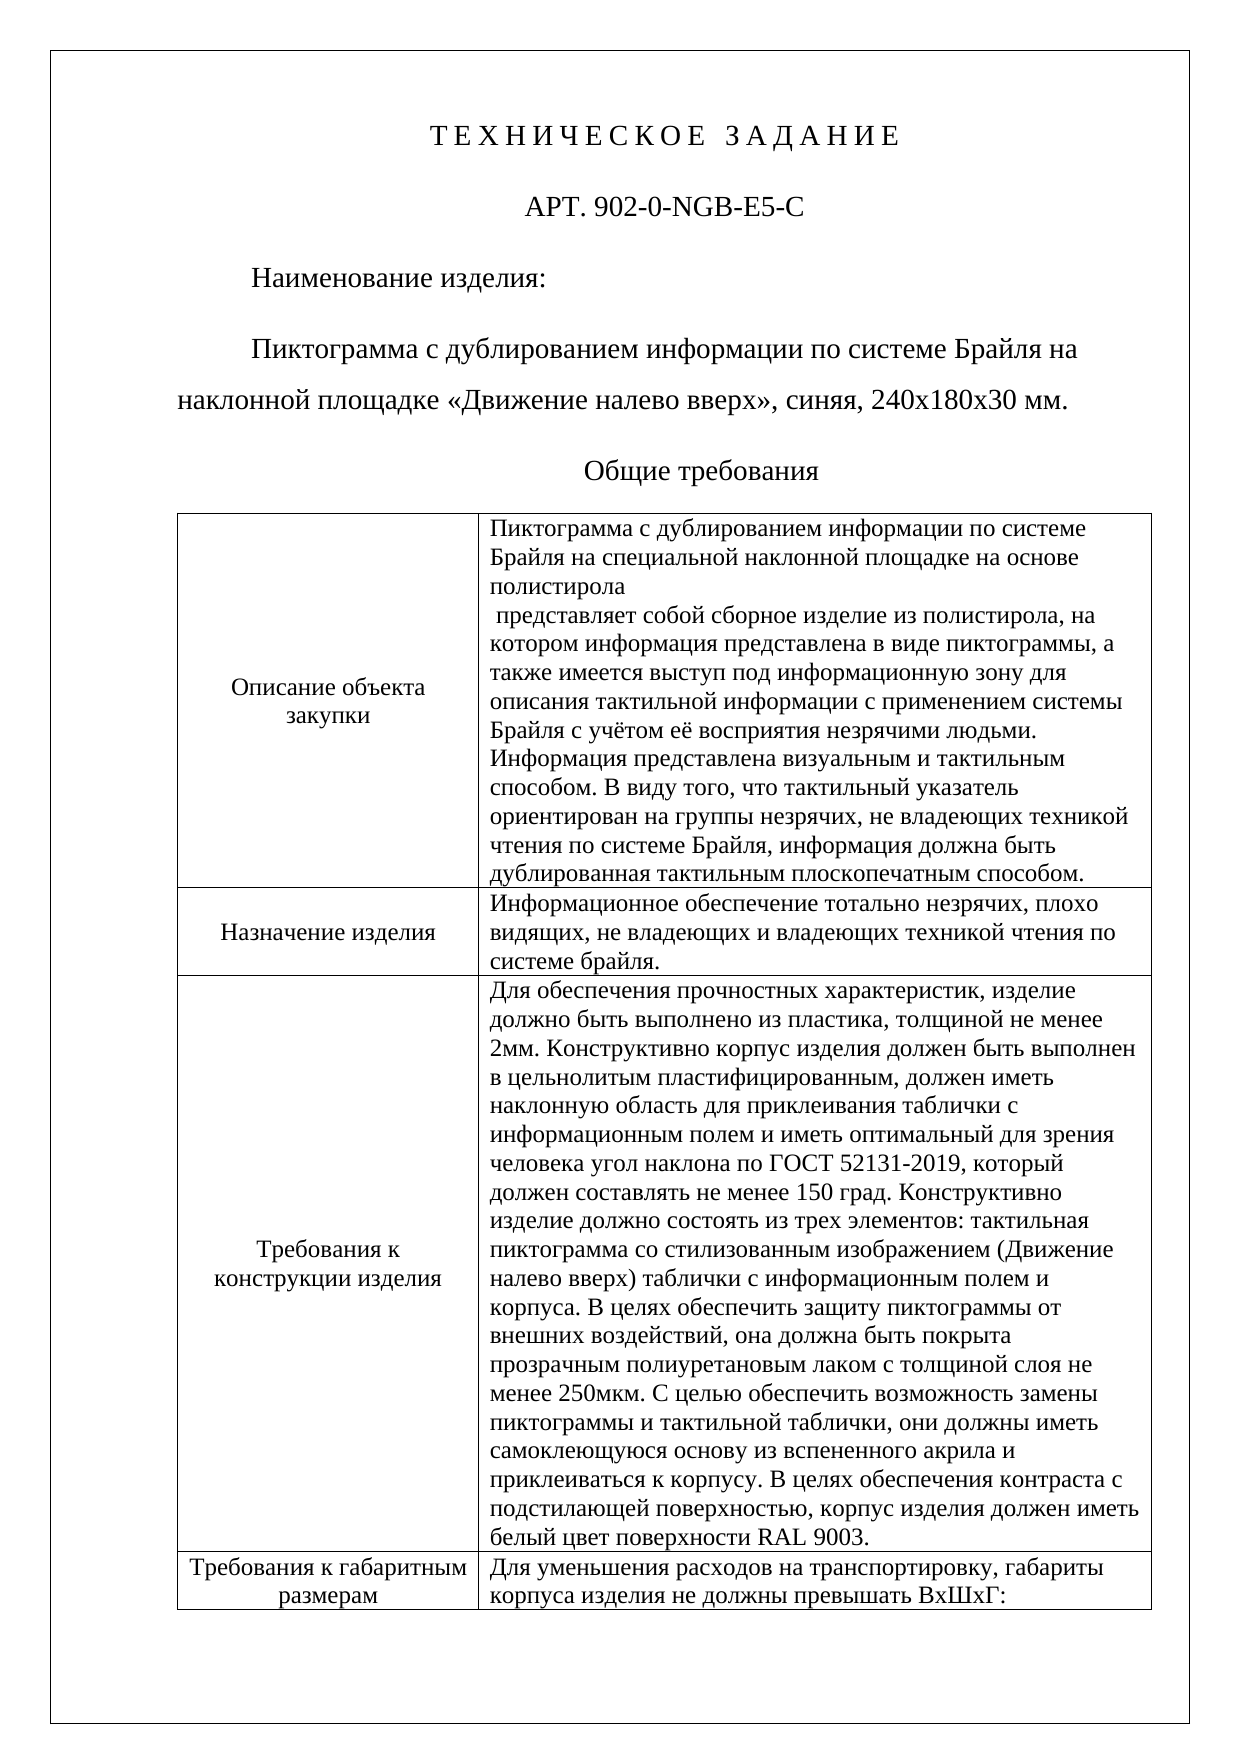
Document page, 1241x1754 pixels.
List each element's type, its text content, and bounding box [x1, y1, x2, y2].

table_cell Для обеспечения прочностных характеристик, изделие должно быть выполнено из пластика, толщиной не менее 2мм. Конструктивно корпус изделия должен быть выполнен в цельнолитым пластифицированным, должен иметь наклонную область для приклеивания таблички с информационным полем и иметь оптимальный для зрения человека угол наклона по ГОСТ 52131-2019, который должен составлять не менее 150 град. Конструктивно изделие должно состоять из трех элементов: тактильная пиктограмма со стилизованным изображением (Движение налево вверх) таблички с информационным полем и корпуса. В целях обеспечить защиту пиктограммы от внешних воздействий, она должна быть покрыта прозрачным полиуретановым лаком с толщиной слоя не менее 250мкм. С целью обеспечить возможность замены пиктограммы и тактильной таблички, они должны иметь самоклеющуюся основу из вспененного акрила и приклеиваться к корпусу. В целях обеспечения контраста с подстилающей поверхностью, корпус изделия должен иметь белый цвет поверхности RAL 9003. [479, 976, 1151, 1551]
text Общие требования [177, 453, 1152, 487]
table_cell Назначение изделия [178, 888, 478, 974]
text Пиктограмма с дублированием информации по системе Брайля на наклонной площадке «Движение налево вверх», синяя, 240х180х30 мм. [177, 332, 1152, 415]
table_header Описание объекта закупки [178, 514, 478, 887]
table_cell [178, 1552, 478, 1609]
text ТЕХНИЧЕСКОЕ ЗАДАНИЕ [177, 118, 1152, 152]
text Наименование изделия: [177, 260, 1152, 294]
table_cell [479, 1552, 1151, 1609]
table_cell Информационное обеспечение тотально незрячих, плохо видящих, не владеющих и владеющих техникой чтения по системе брайля. [479, 888, 1151, 974]
table_cell Требования к конструкции изделия [178, 976, 478, 1551]
table_header Пиктограмма с дублированием информации по системе Брайля на специальной наклонной площадке на основе полистирола представляет собой сборное изделие из полистирола, на котором информация представлена в виде пиктограммы, а также имеется выступ под информационную зону для описания тактильной информации с применением системы Брайля с учётом её восприятия незрячими людьми. Информация представлена визуальным и тактильным способом. В виду того, что тактильный указатель ориентирован на группы незрячих, не владеющих техникой чтения по системе Брайля, информация должна быть дублированная тактильным плоскопечатным способом. [479, 514, 1151, 887]
text АРТ. 902-0-NGB-E5-C [177, 189, 1152, 223]
